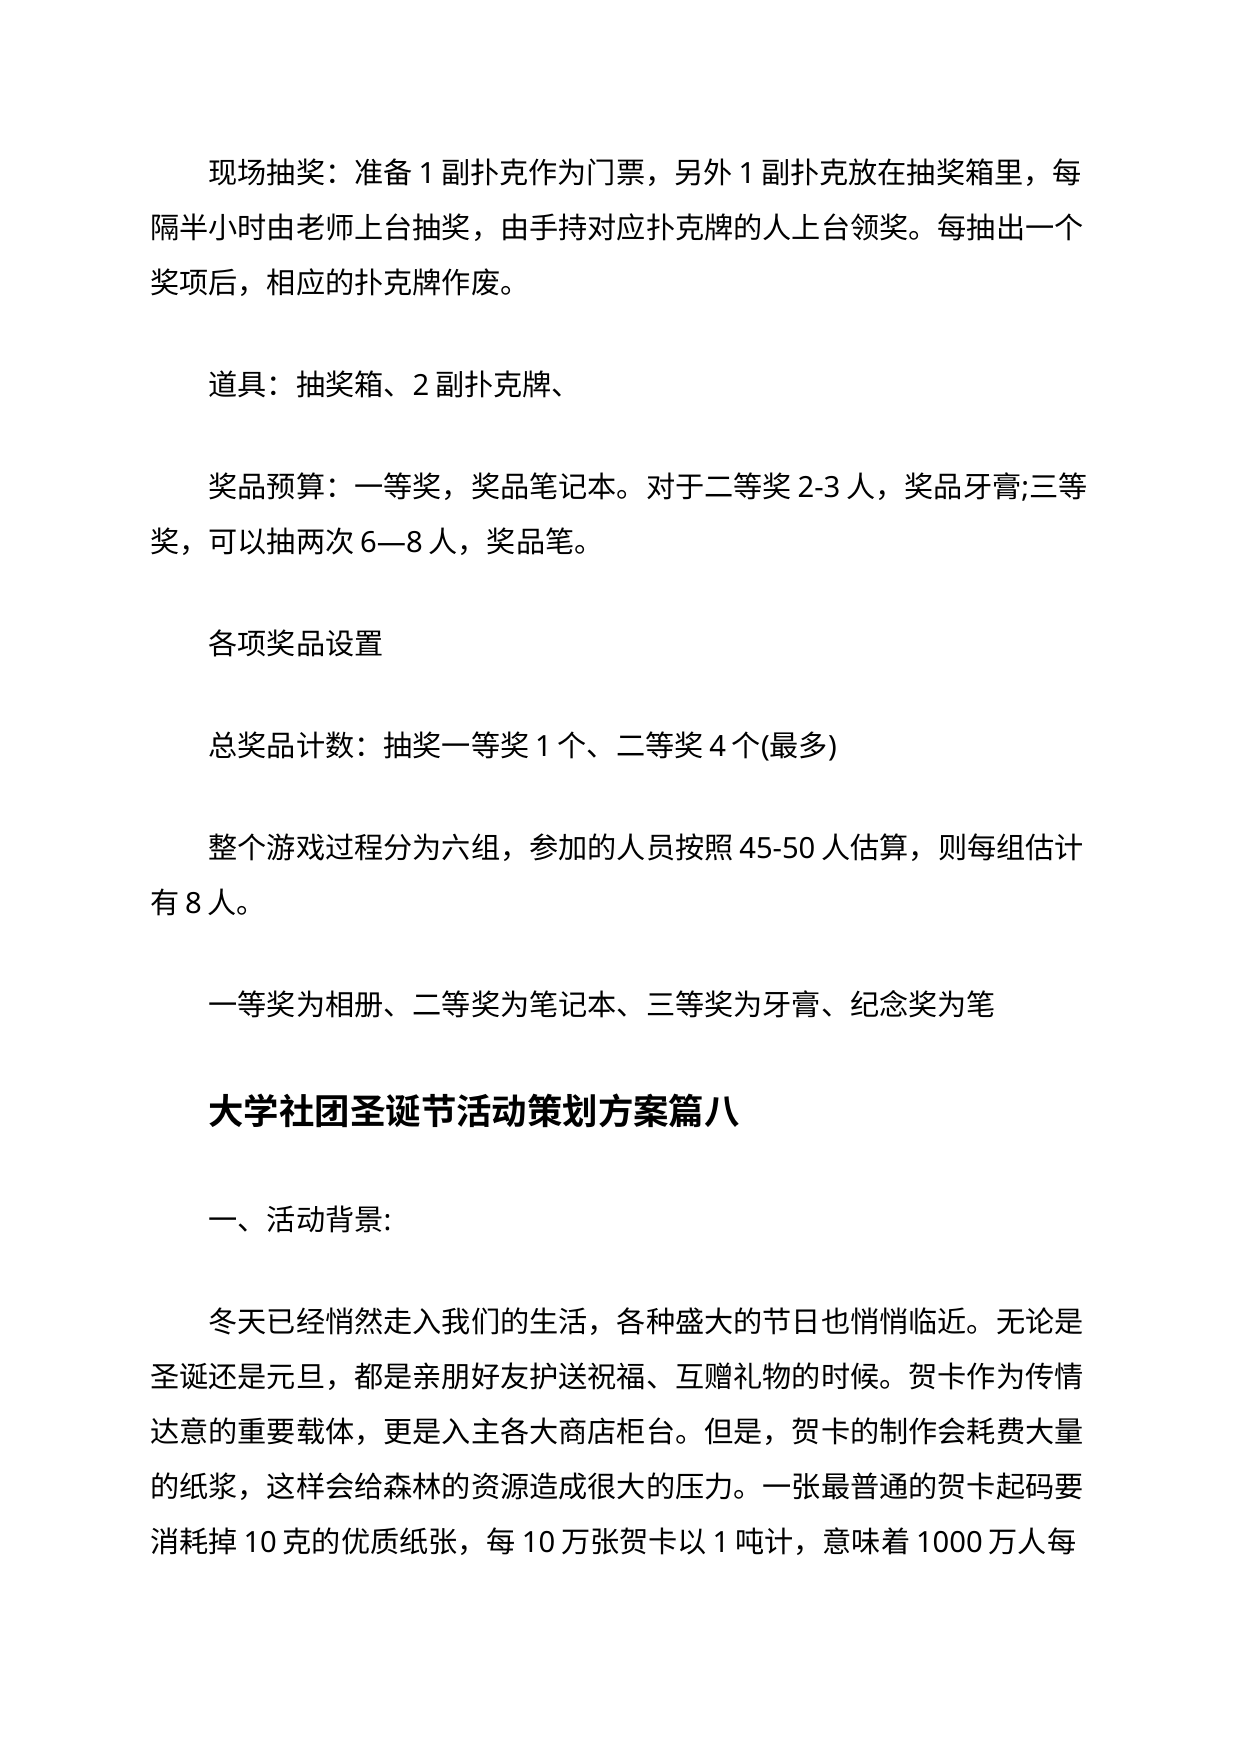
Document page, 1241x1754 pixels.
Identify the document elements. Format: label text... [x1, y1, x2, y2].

text 一、活动背景: [150, 1197, 1090, 1239]
text 总奖品计数：抽奖一等奖1个、二等奖4个(最多) [150, 722, 1090, 765]
text 道具：抽奖箱、2副扑克牌、 [150, 362, 1090, 404]
text 整个游戏过程分为六组，参加的人员按照45-50人估算，则每组估计有8人。 [150, 824, 1090, 922]
text 各项奖品设置 [150, 621, 1090, 663]
text 一等奖为相册、二等奖为笔记本、三等奖为牙膏、纪念奖为笔 [150, 981, 1090, 1024]
text 大学社团圣诞节活动策划方案篇八 [150, 1083, 1090, 1134]
text 奖品预算：一等奖，奖品笔记本。对于二等奖2-3人，奖品牙膏;三等奖，可以抽两次6—8人，奖品笔。 [150, 464, 1090, 561]
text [150, 1298, 1090, 1561]
text 现场抽奖：准备1副扑克作为门票，另外1副扑克放在抽奖箱里，每隔半小时由老师上台抽奖，由手持对应扑克牌的人上台领奖。每抽出一个奖项后，相应的扑克牌作废。 [150, 150, 1090, 302]
